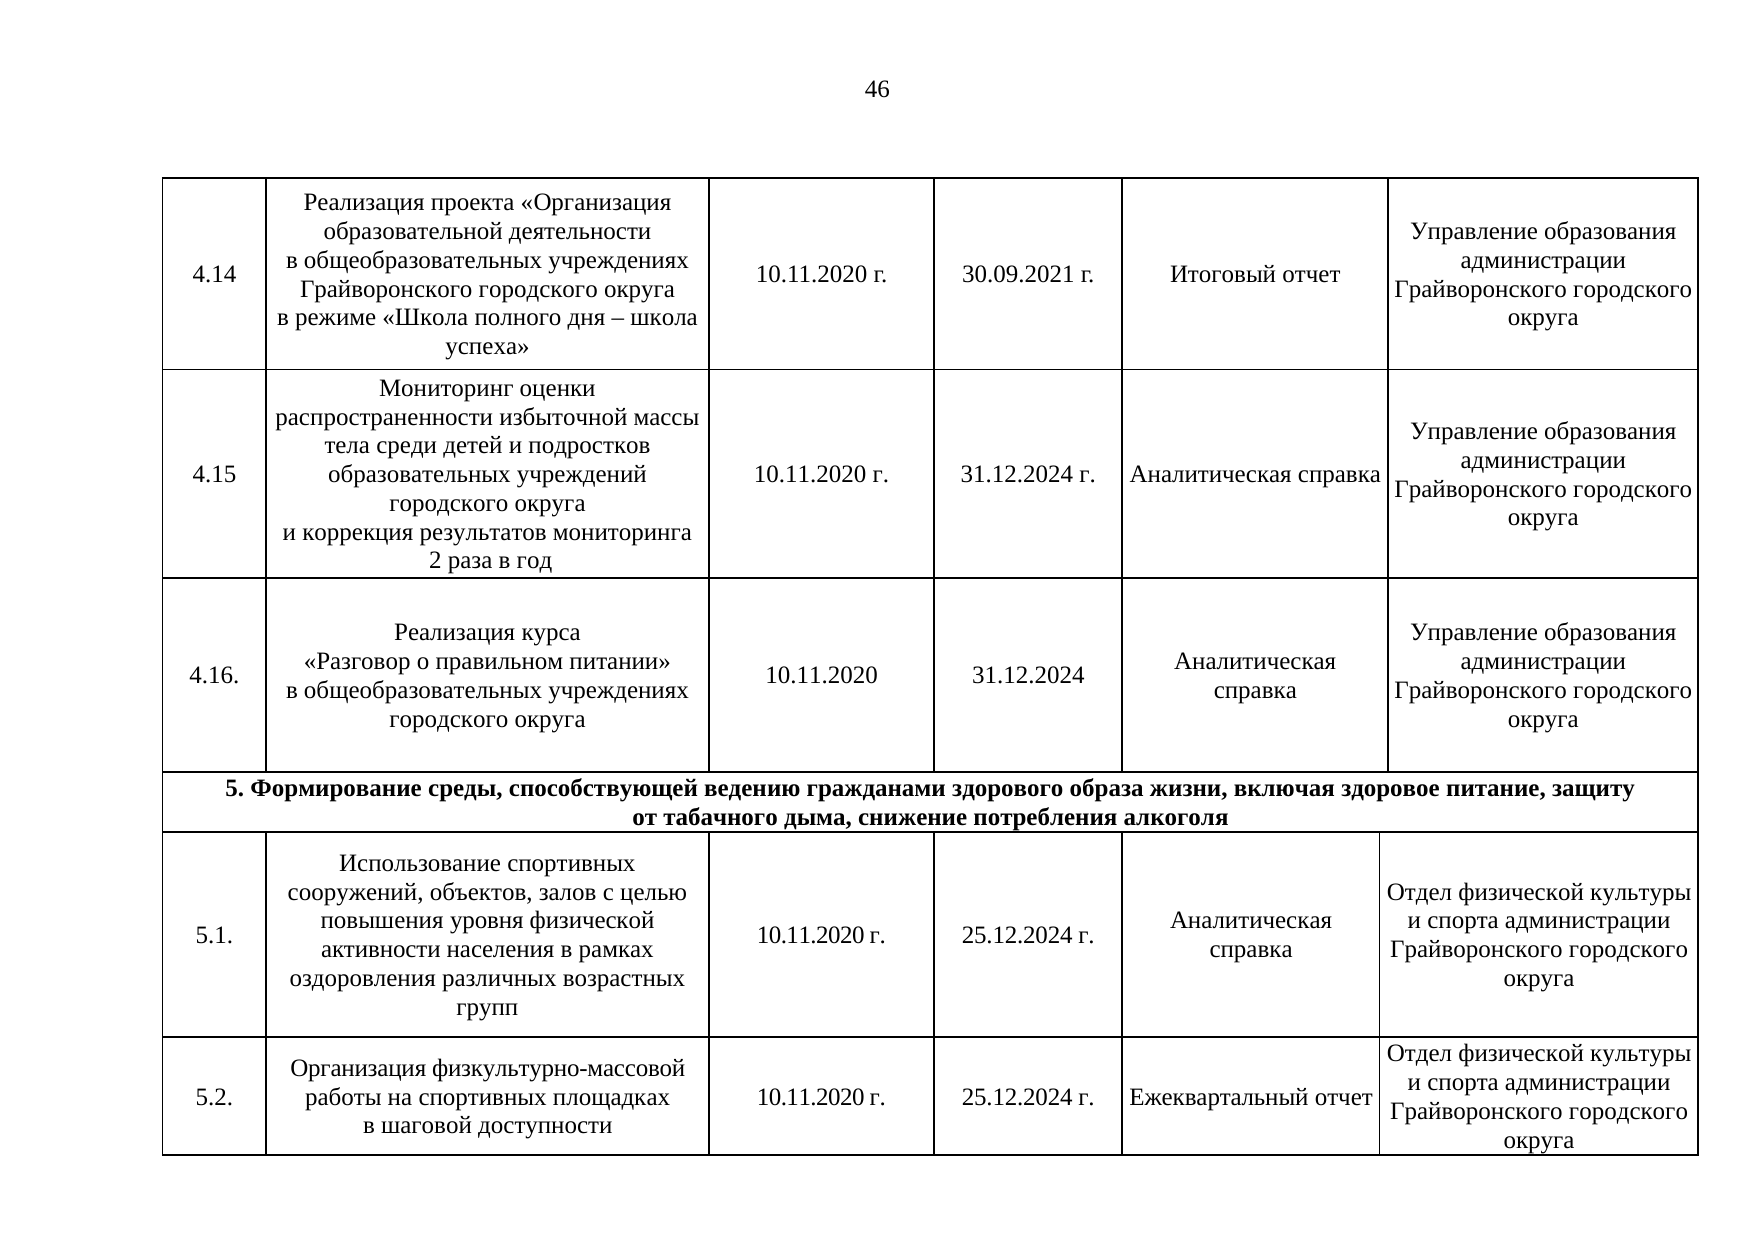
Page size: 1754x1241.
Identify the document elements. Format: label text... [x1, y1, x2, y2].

table_cell Мониторинг оценки распространенности избыточной массы тела среди детей и подростков образовательных учреждений городского округа и коррекция результатов мониторинга 2 раза в год [267, 370, 708, 577]
table_cell 5.2. [163, 1038, 265, 1154]
table_cell 10.11.2020 г. [710, 833, 933, 1036]
table_cell Итоговый отчет [1123, 179, 1387, 369]
table_cell Аналитическая справка [1123, 833, 1379, 1036]
table_cell 5. Формирование среды, способствующей ведению гражданами здорового образа жизни, включая здоровое питание, защиту от табачного дыма, снижение потребления алкоголя [163, 773, 1697, 831]
table_cell Организация физкультурно-массовой работы на спортивных площадках в шаговой доступности [267, 1038, 708, 1154]
table_cell Аналитическая справка [1123, 370, 1387, 577]
table_cell 10.11.2020 г. [710, 1038, 933, 1154]
table_cell Управление образования администрации Грайворонского городского округа [1389, 370, 1697, 577]
table_cell Управление образования администрации Грайворонского городского округа [1389, 579, 1697, 771]
table_cell 30.09.2021 г. [935, 179, 1121, 369]
table_cell Реализация проекта «Организация образовательной деятельности в общеобразовательных учреждениях Грайворонского городского округа в режиме «Школа полного дня – школа успеха» [267, 179, 708, 369]
table_cell 4.15 [163, 370, 265, 577]
table_cell 5.1. [163, 833, 265, 1036]
table_cell 10.11.2020 [710, 579, 933, 771]
table_cell 10.11.2020 г. [710, 370, 933, 577]
table_cell 31.12.2024 г. [935, 370, 1121, 577]
table_cell Аналитическая справка [1123, 579, 1387, 771]
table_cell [1389, 179, 1697, 369]
table_cell Реализация курса «Разговор о правильном питании» в общеобразовательных учреждениях городского округа [267, 579, 708, 771]
table_cell Отдел физической культуры и спорта администрации Грайворонского городского округа [1380, 833, 1697, 1036]
table_cell 10.11.2020 г. [710, 179, 933, 369]
table_cell 25.12.2024 г. [935, 833, 1121, 1036]
table_cell 31.12.2024 [935, 579, 1121, 771]
table_cell 4.16. [163, 579, 265, 771]
table_cell Использование спортивных сооружений, объектов, залов с целью повышения уровня физической активности населения в рамках оздоровления различных возрастных групп [267, 833, 708, 1036]
table_cell Отдел физической культуры и спорта администрации Грайворонского городского округа [1380, 1038, 1697, 1154]
table_cell 4.14 [163, 179, 265, 369]
table_cell 25.12.2024 г. [935, 1038, 1121, 1154]
table_cell Ежеквартальный отчет [1123, 1038, 1379, 1154]
